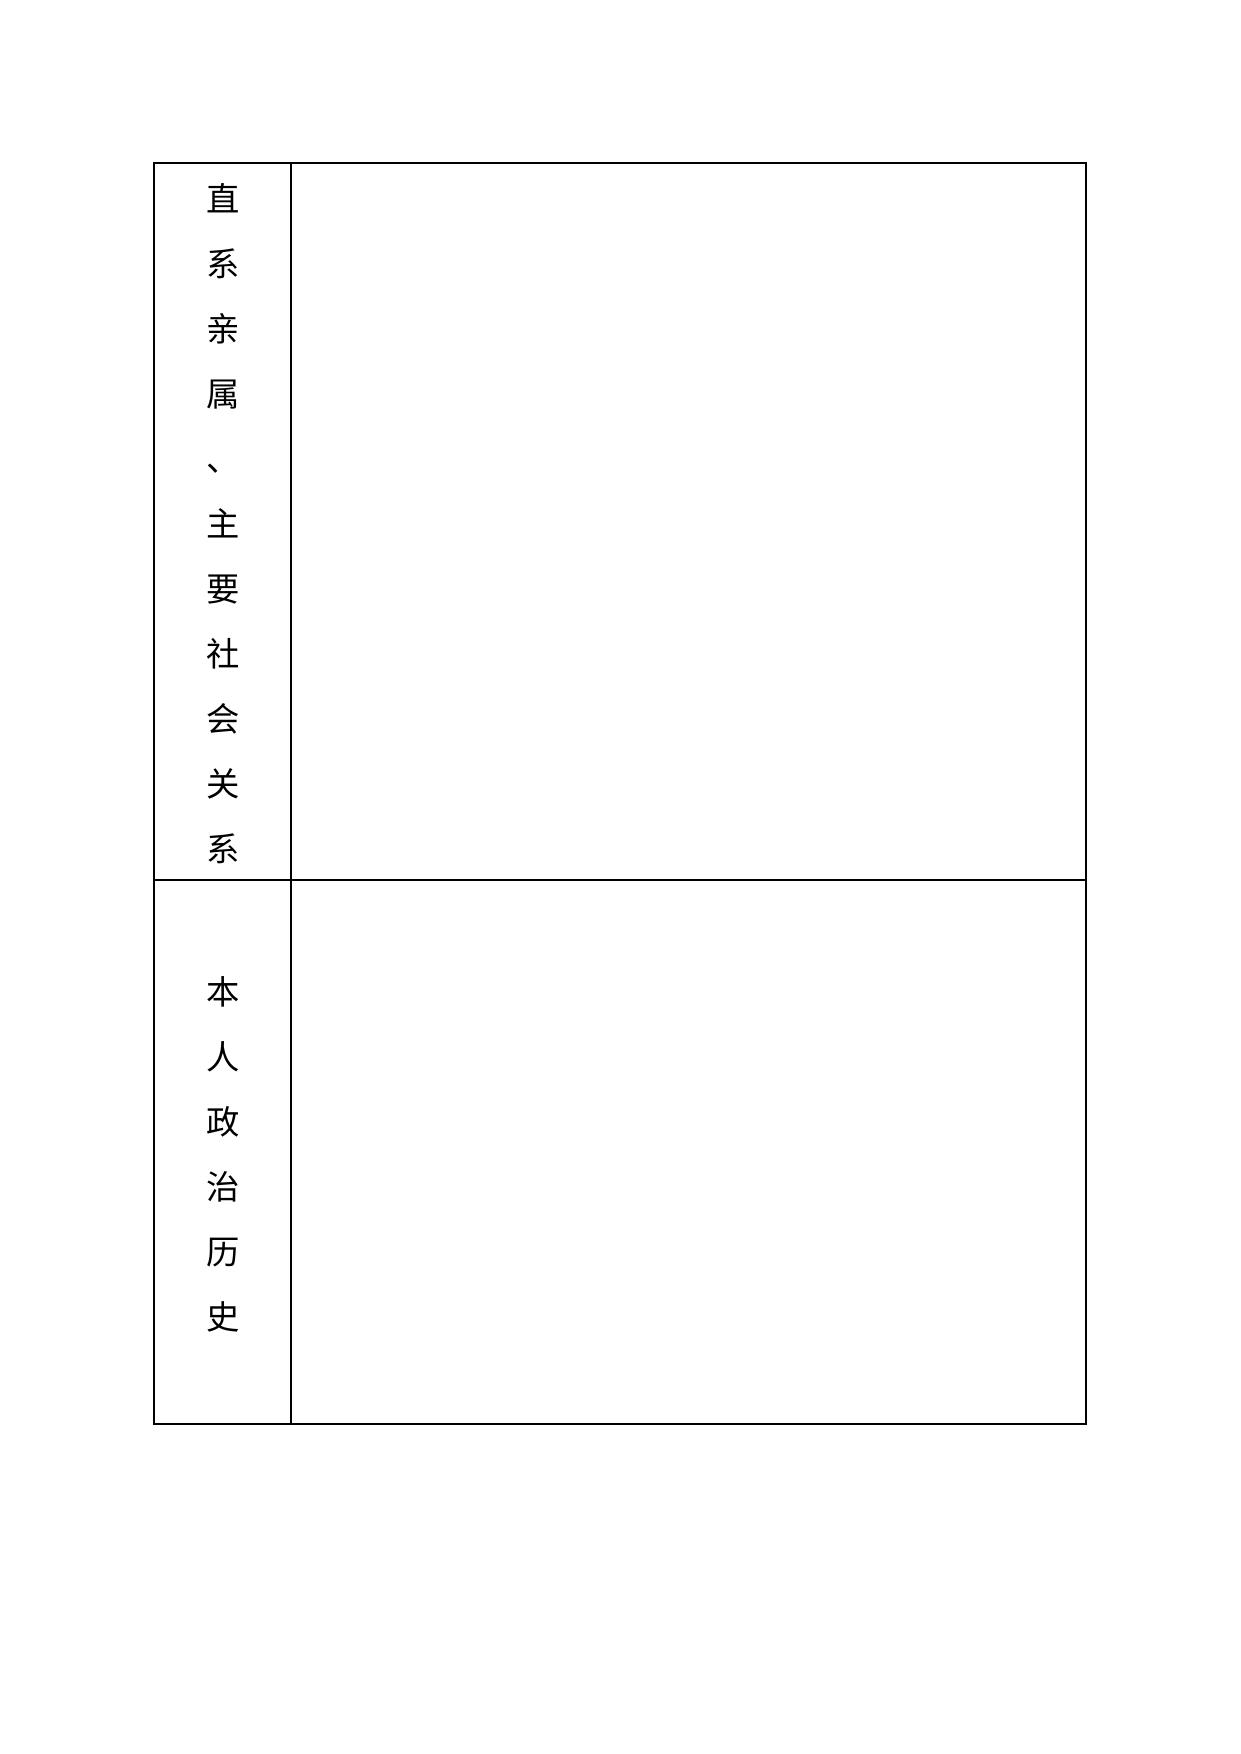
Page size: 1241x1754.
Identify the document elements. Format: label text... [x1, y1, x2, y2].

table_cell [292, 164, 1085, 879]
table_cell [292, 881, 1085, 1423]
table_cell 本 人 政 治 历 史 [155, 881, 290, 1423]
table_cell 直 系 亲 属 、 主 要 社 会 关 系 [155, 164, 290, 879]
